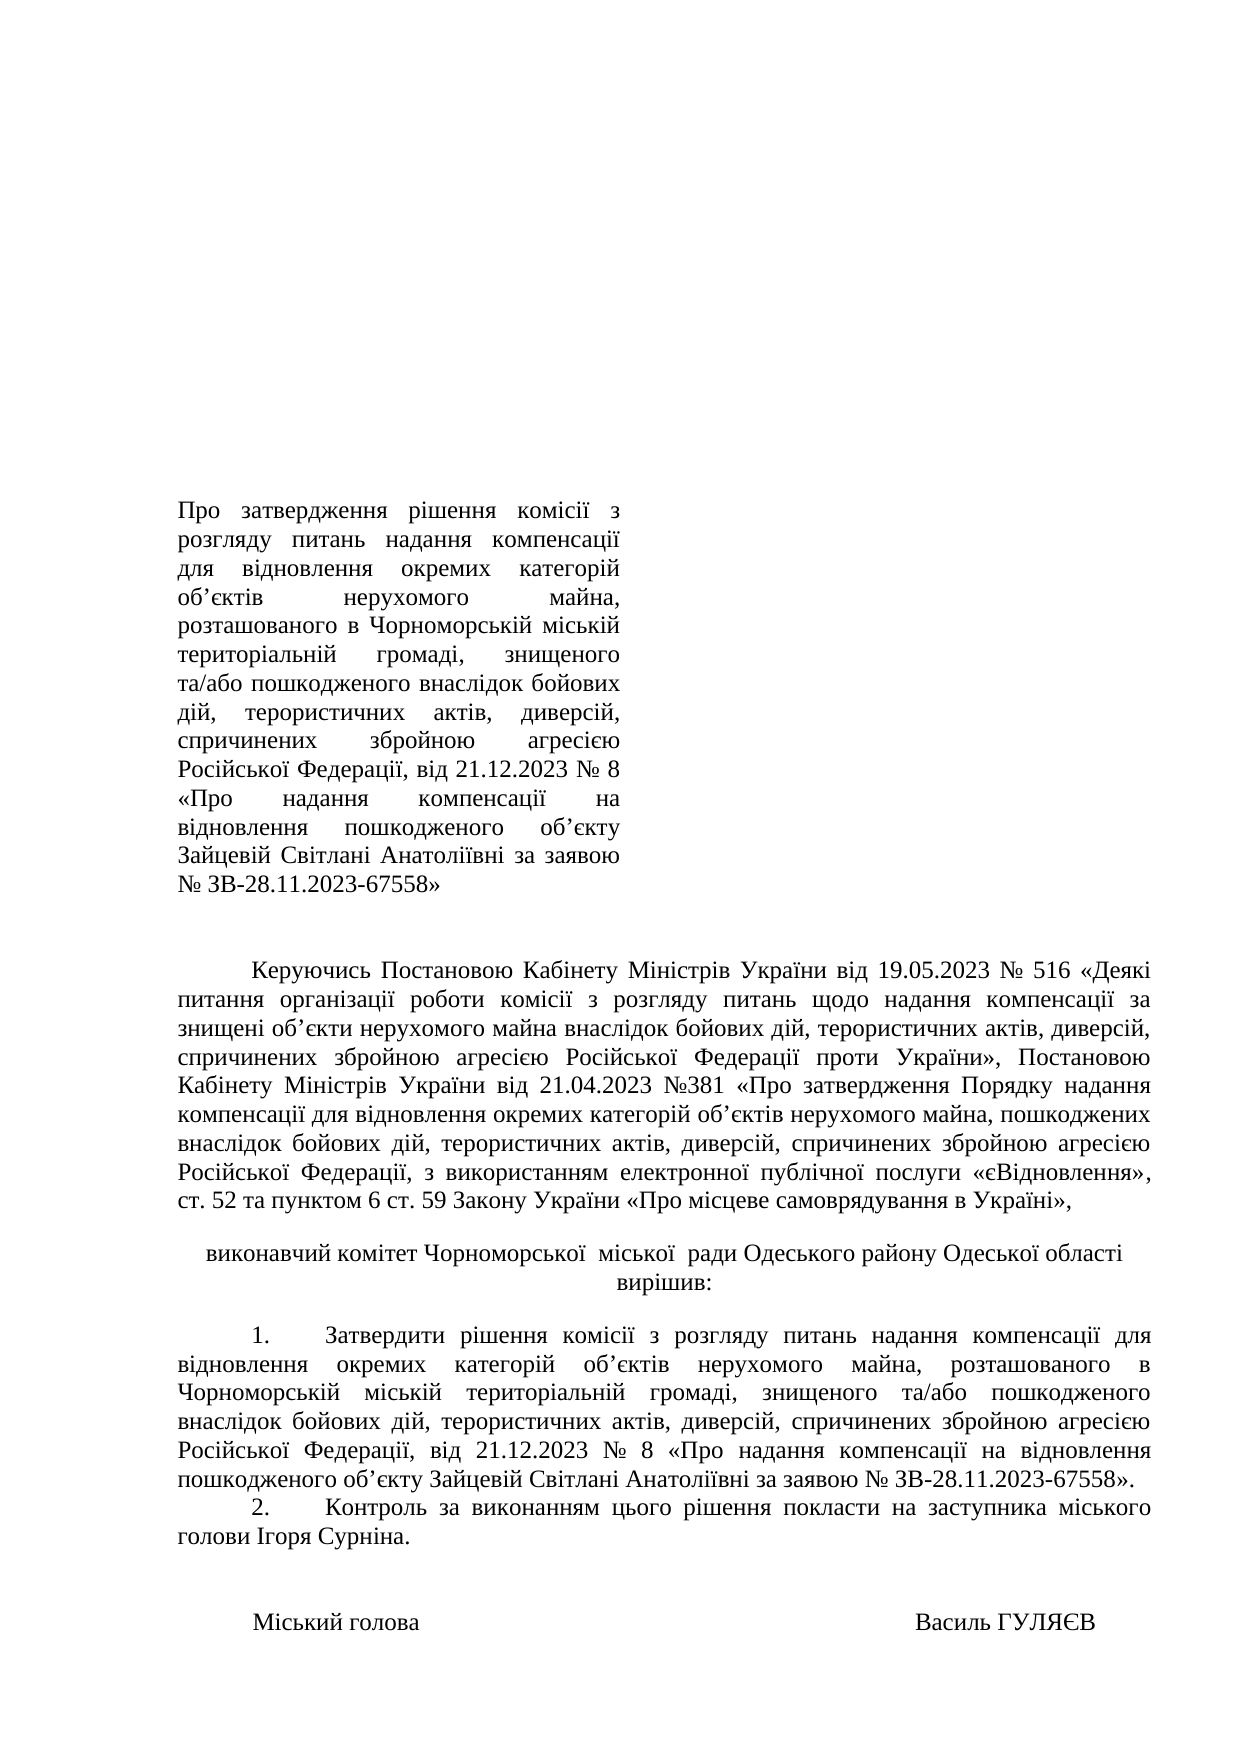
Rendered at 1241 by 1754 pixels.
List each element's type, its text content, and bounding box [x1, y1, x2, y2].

text Керуючись Постановою Кабінету Міністрів України від 19.05.2023 № 516 «Деякі питання організації роботи комісії з розгляду питань щодо надання компенсації за знищені об’єкти нерухомого майна внаслідок бойових дій, терористичних актів, диверсій, спричинених збройною агресією Російської Федерації проти України», Постановою Кабінету Міністрів України від 21.04.2023 №381 «Про затвердження Порядку надання компенсації для відновлення окремих категорій об’єктів нерухомого майна, пошкоджених внаслідок бойових дій, терористичних актів, диверсій, спричинених збройною агресією Російської Федерації, з використанням електронної публічної послуги «єВідновлення», ст. 52 та пунктом 6 ст. 59 Закону України «Про місцеве самоврядування в Україні», [177, 956, 1152, 1214]
list Контроль за виконанням цього рішення покласти на заступника міського голови Ігоря Сурніна. [177, 1492, 1152, 1550]
list Затвердити рішення комісії з розгляду питань надання компенсації для відновлення окремих категорій об’єктів нерухомого майна, розташованого в Чорноморській міській територіальній громаді, знищеного та/або пошкодженого внаслідок бойових дій, терористичних актів, диверсій, спричинених збройною агресією Російської Федерації, від 21.12.2023 № 8 «Про надання компенсації на відновлення пошкодженого об’єкту Зайцевій Світлані Анатоліївні за заявою № ЗВ-28.11.2023-67558». [177, 1320, 1152, 1492]
text Про затвердження рішення комісії з розгляду питань надання компенсації для відновлення окремих категорій об’єктів нерухомого майна, розташованого в Чорноморській міській територіальній громаді, знищеного та/або пошкодженого внаслідок бойових дій, терористичних актів, диверсій, спричинених збройною агресією Російської Федерації, від 21.12.2023 № 8 «Про надання компенсації на відновлення пошкодженого об’єкту Зайцевій Світлані Анатоліївні за заявою № ЗВ-28.11.2023-67558» [177, 524, 620, 898]
text Міський голова Василь ГУЛЯЄВ [177, 1607, 1152, 1636]
text виконавчий комітет Чорноморської міської ради Одеського району Одеської області вирішив: [177, 1238, 1152, 1296]
